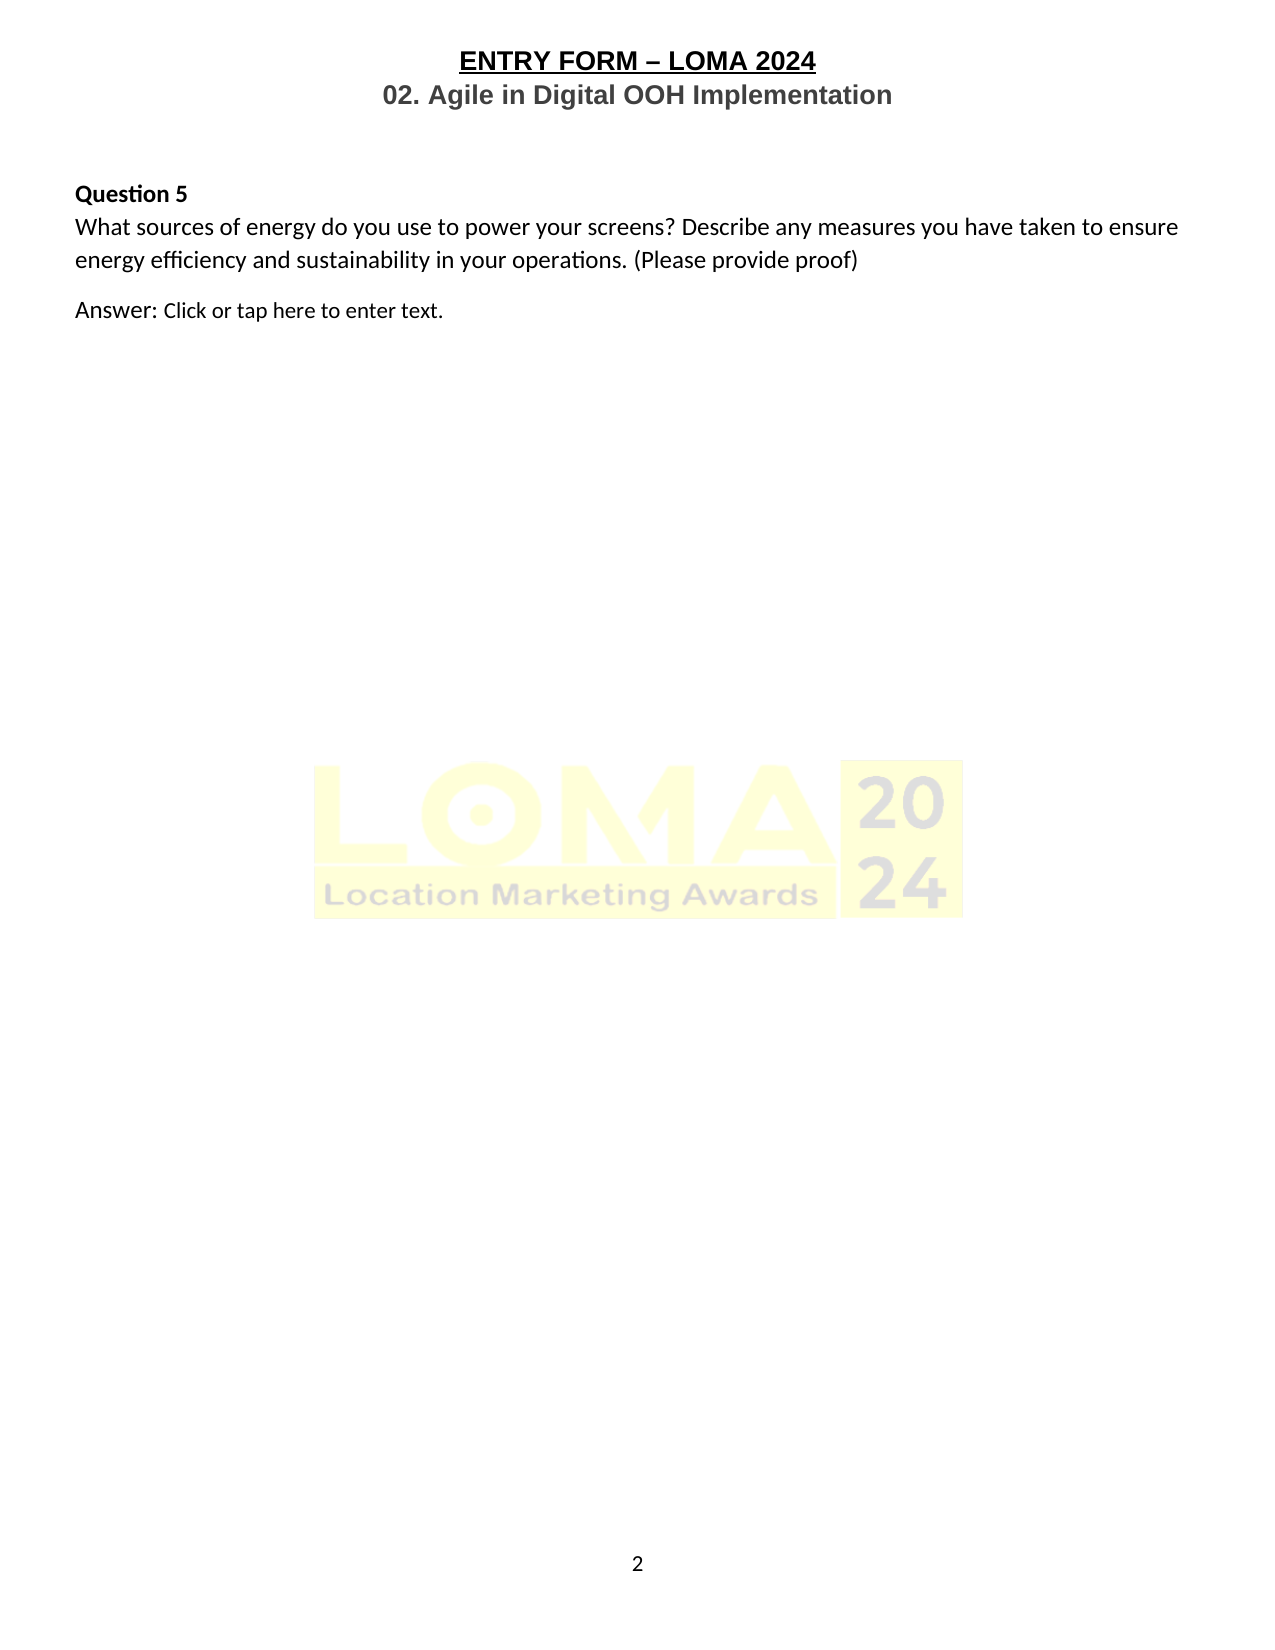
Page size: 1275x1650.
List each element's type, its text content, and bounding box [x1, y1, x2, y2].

text Answer: [75, 294, 1200, 324]
text Question 5 What sources of energy do you use to power your screens? Describe any measures you have taken to ensure energy efficiency and sustainability in your operations. (Please provide proof) [75, 178, 1200, 275]
